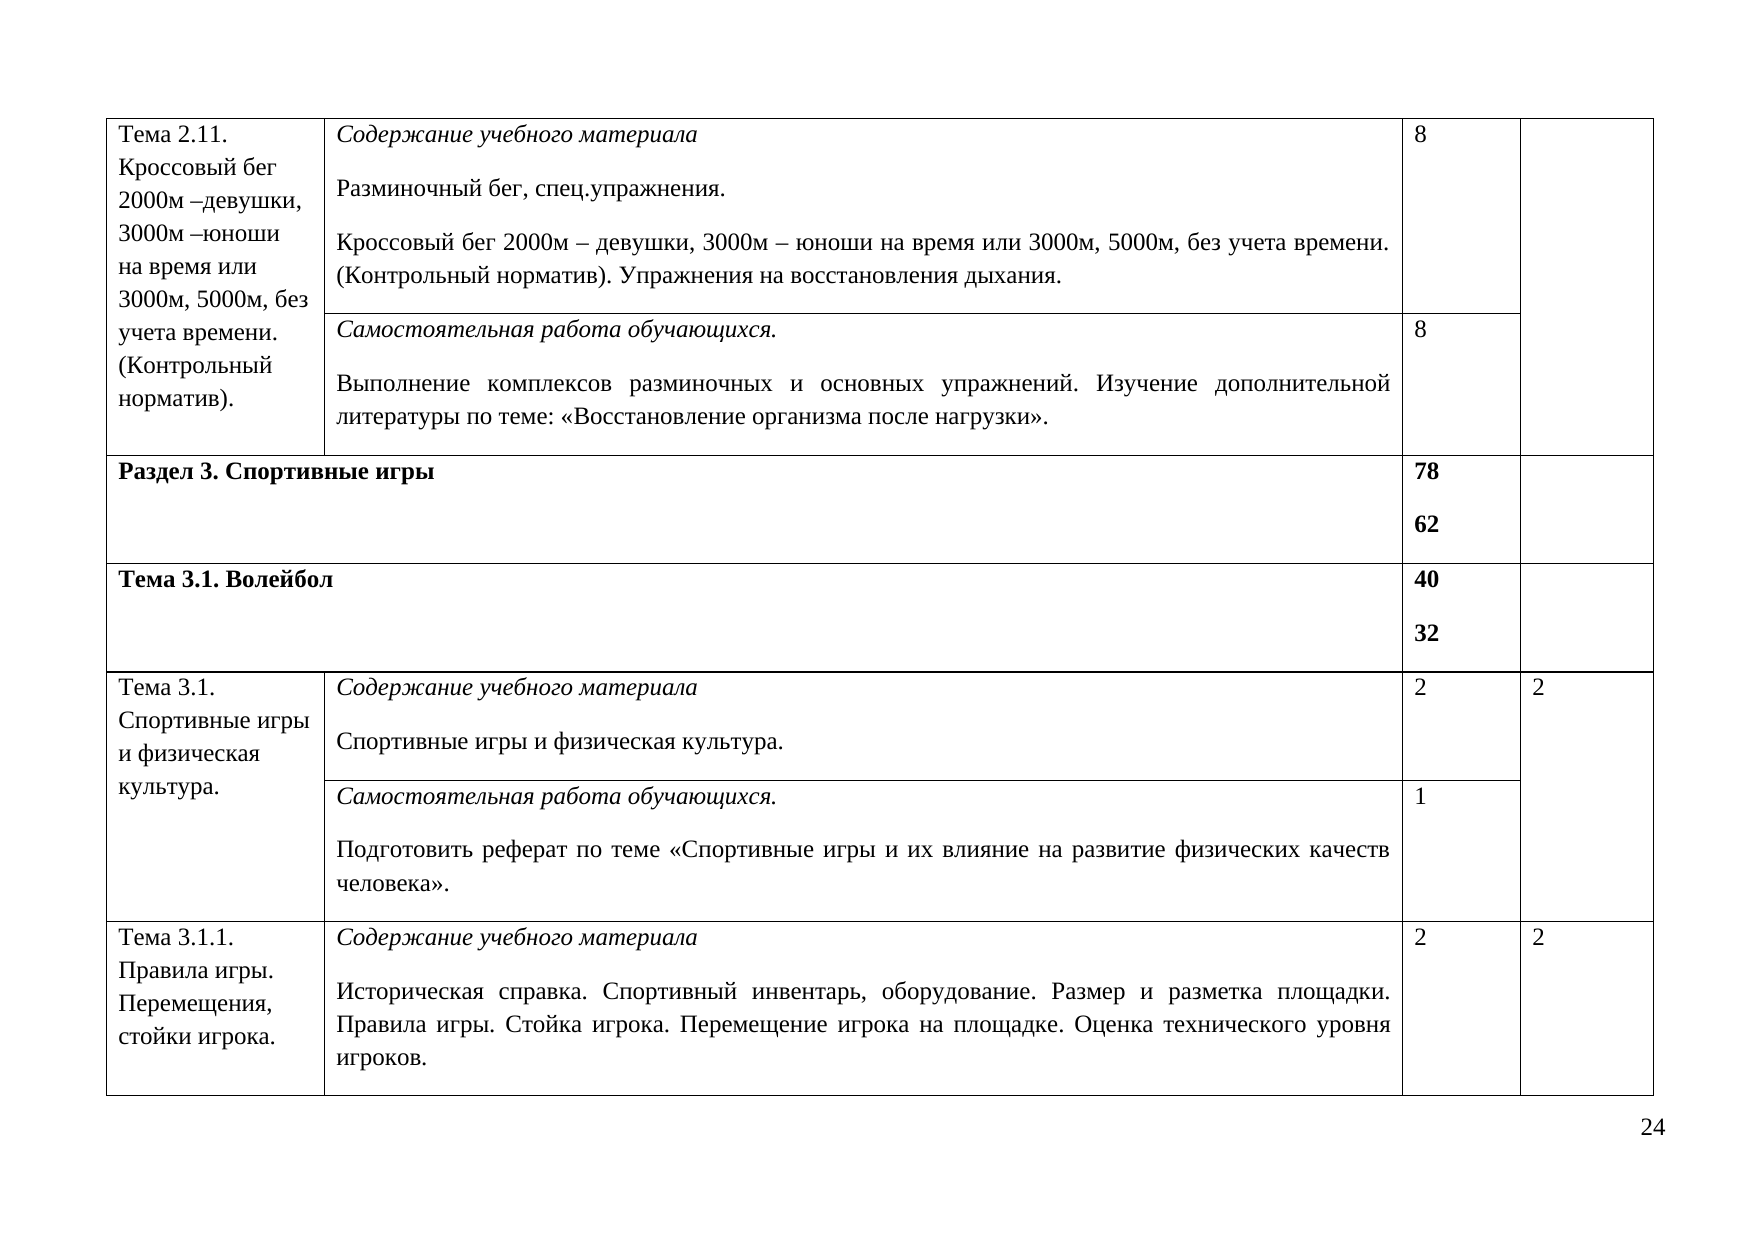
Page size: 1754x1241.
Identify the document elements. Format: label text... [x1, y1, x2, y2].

table_cell 78 62 [1403, 456, 1520, 563]
table_cell [1521, 564, 1653, 671]
table_cell Содержание учебного материала Разминочный бег, спец.упражнения. Кроссовый бег 2000м – девушки, 3000м – юноши на время или 3000м, 5000м, без учета времени. (Контрольный норматив). Упражнения на восстановления дыхания. [325, 119, 1402, 313]
table_cell Содержание учебного материала Историческая справка. Спортивный инвентарь, оборудование. Размер и разметка площадки. Правила игры. Стойка игрока. Перемещение игрока на площадке. Оценка технического уровня игроков. [325, 922, 1402, 1095]
table_cell 40 32 [1403, 564, 1520, 671]
table_cell [1521, 119, 1653, 455]
table_cell 1 [1403, 781, 1520, 921]
table_cell 8 [1403, 314, 1520, 455]
table_cell 8 [1403, 119, 1520, 313]
table_cell Тема 3.1. Волейбол [107, 564, 1402, 671]
table_cell Тема 3.1. Спортивные игры и физическая культура. [107, 673, 324, 921]
table_cell Раздел 3. Спортивные игры [107, 456, 1402, 563]
table_cell Содержание учебного материала Спортивные игры и физическая культура. [325, 673, 1402, 780]
table_cell Самостоятельная работа обучающихся. Подготовить реферат по теме «Спортивные игры и их влияние на развитие физических качеств человека». [325, 781, 1402, 921]
table_cell Тема 2.11. Кроссовый бег 2000м –девушки, 3000м –юноши на время или 3000м, 5000м, без учета времени. (Контрольный норматив). [107, 119, 324, 455]
table_cell 2 [1403, 922, 1520, 1095]
table_cell 2 [1521, 922, 1653, 1095]
table_cell [1521, 456, 1653, 563]
table_cell 2 [1403, 673, 1520, 780]
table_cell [107, 922, 324, 1095]
table_cell 2 [1521, 673, 1653, 921]
table_cell Самостоятельная работа обучающихся. Выполнение комплексов разминочных и основных упражнений. Изучение дополнительной литературы по теме: «Восстановление организма после нагрузки». [325, 314, 1402, 455]
